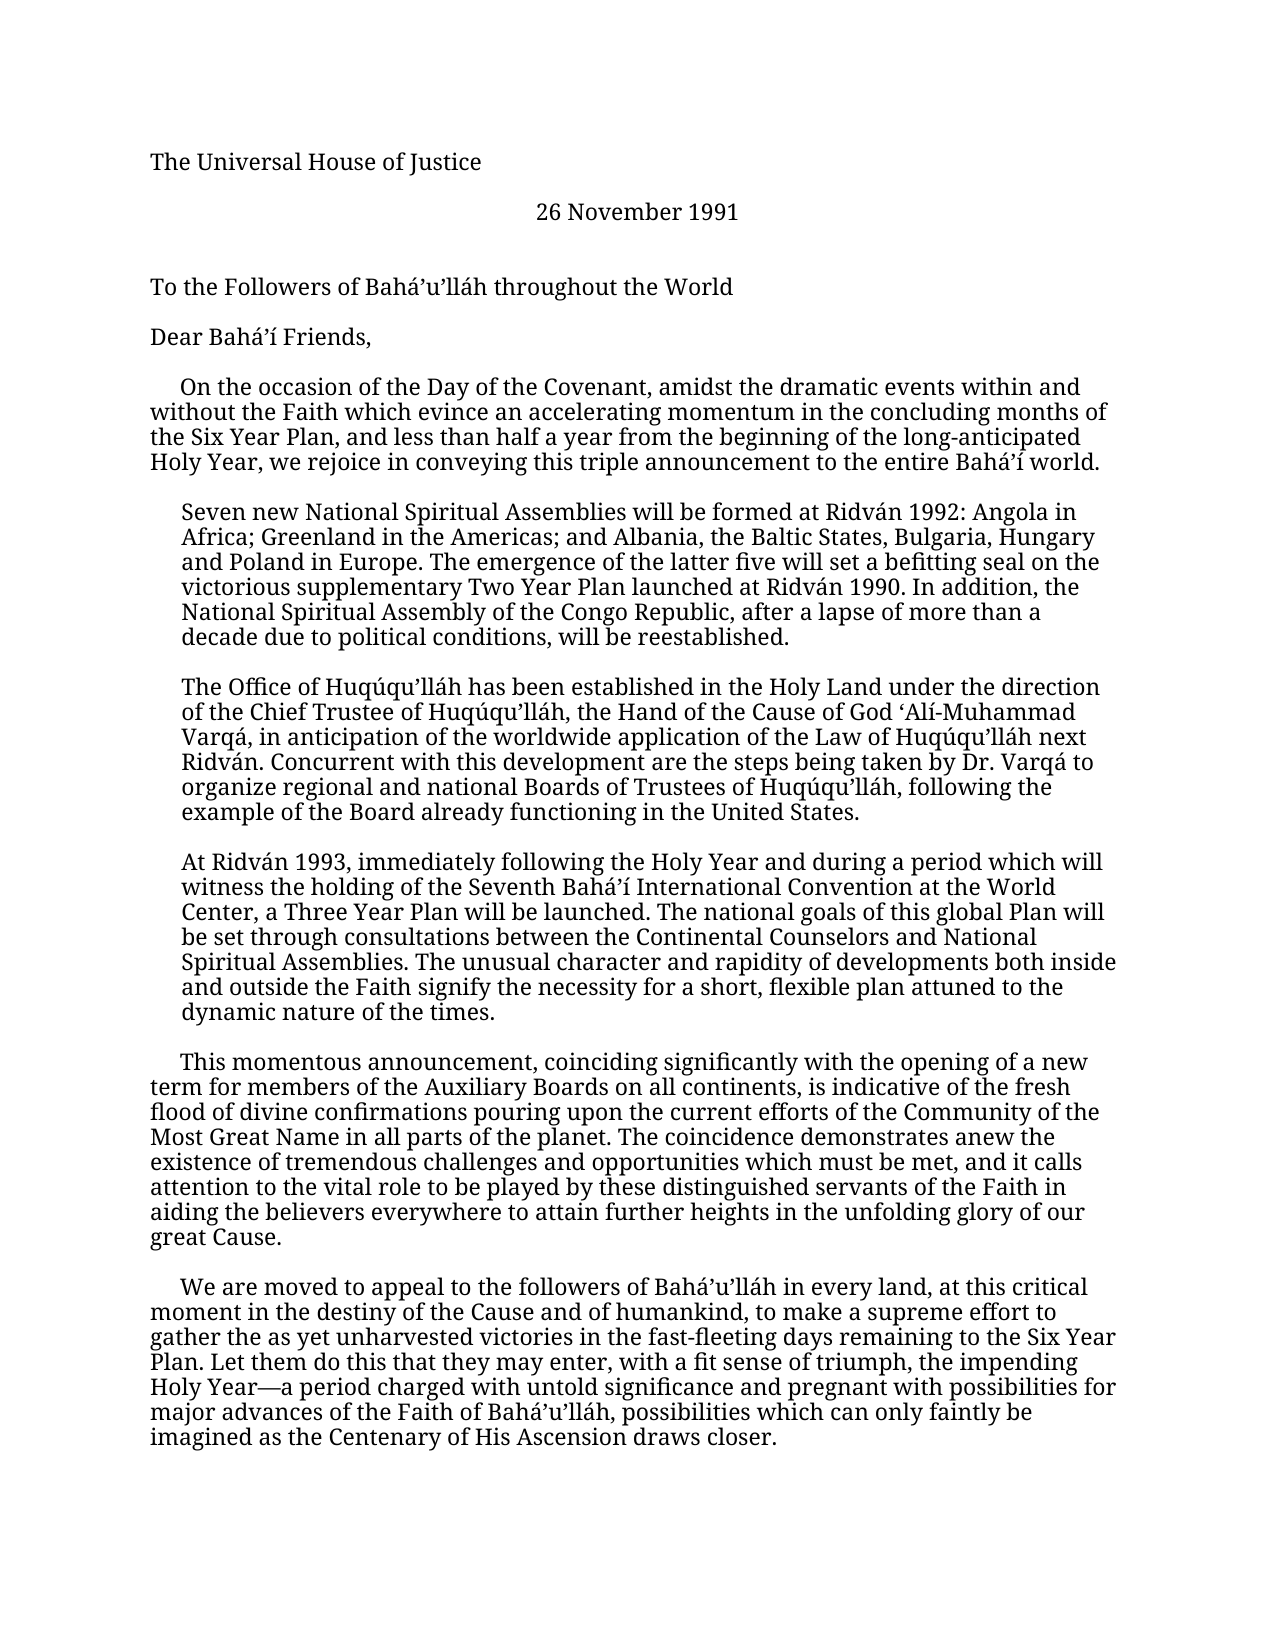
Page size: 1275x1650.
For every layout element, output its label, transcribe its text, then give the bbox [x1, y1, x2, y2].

text This momentous announcement, coinciding significantly with the opening of a new term for members of the Auxiliary Boards on all continents, is indicative of the fresh flood of divine confirmations pouring upon the current efforts of the Community of the Most Great Name in all parts of the planet. The coincidence demonstrates anew the existence of tremendous challenges and opportunities which must be met, and it calls attention to the vital role to be played by these distinguished servants of the Faith in aiding the believers everywhere to attain further heights in the unfolding glory of our great Cause. [150, 1050, 1125, 1250]
text At Ridván 1993, immediately following the Holy Year and during a period which will witness the holding of the Seventh Bahá’í International Convention at the World Center, a Three Year Plan will be launched. The national goals of this global Plan will be set through consultations between the Continental Counselors and National Spiritual Assemblies. The unusual character and rapidity of developments both inside and outside the Faith signify the necessity for a short, flexible plan attuned to the dynamic nature of the times. [181, 850, 1125, 1025]
text To the Followers of Bahá’u’lláh throughout the World [150, 275, 1125, 300]
text Seven new National Spiritual Assemblies will be formed at Ridván 1992: Angola in Africa; Greenland in the Americas; and Albania, the Baltic States, Bulgaria, Hungary and Poland in Europe. The emergence of the latter five will set a befitting seal on the victorious supplementary Two Year Plan launched at Ridván 1990. In addition, the National Spiritual Assembly of the Congo Republic, after a lapse of more than a decade due to political conditions, will be reestablished. [181, 500, 1125, 650]
text 26 November 1991 [150, 200, 1125, 225]
text The Office of Huqúqu’lláh has been established in the Holy Land under the direction of the Chief Trustee of Huqúqu’lláh, the Hand of the Cause of God ‘Alí-Muhammad Varqá, in anticipation of the worldwide application of the Law of Huqúqu’lláh next Ridván. Concurrent with this development are the steps being taken by Dr. Varqá to organize regional and national Boards of Trustees of Huqúqu’lláh, following the example of the Board already functioning in the United States. [181, 675, 1125, 825]
text We are moved to appeal to the followers of Bahá’u’lláh in every land, at this critical moment in the destiny of the Cause and of humankind, to make a supreme effort to gather the as yet unharvested victories in the fast-fleeting days remaining to the Six Year Plan. Let them do this that they may enter, with a fit sense of triumph, the impending Holy Year—a period charged with untold significance and pregnant with possibilities for major advances of the Faith of Bahá’u’lláh, possibilities which can only faintly be imagined as the Centenary of His Ascension draws closer. [150, 1275, 1125, 1450]
text On the occasion of the Day of the Covenant, amidst the dramatic events within and without the Faith which evince an accelerating momentum in the concluding months of the Six Year Plan, and less than half a year from the beginning of the long-anticipated Holy Year, we rejoice in conveying this triple announcement to the entire Bahá’í world. [150, 375, 1125, 475]
text Dear Bahá’í Friends, [150, 325, 1125, 350]
